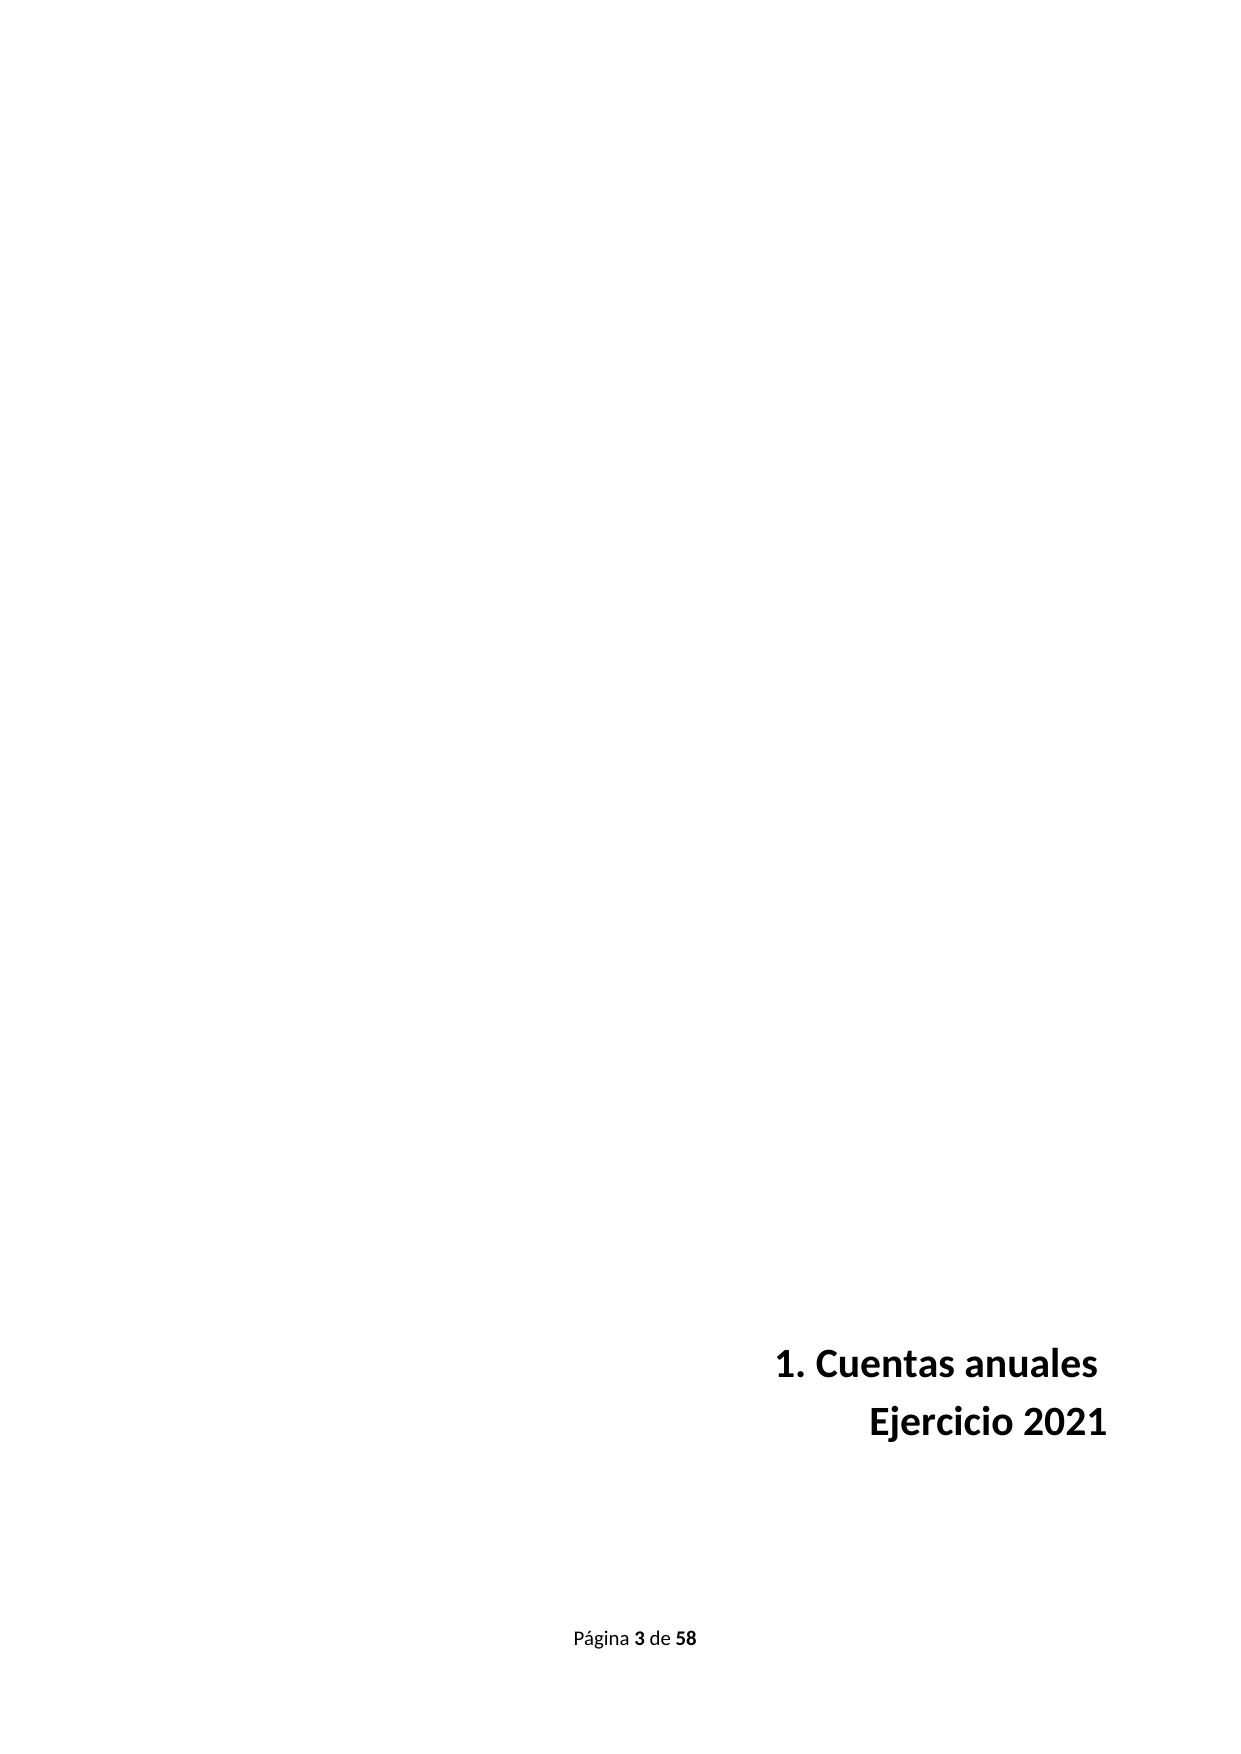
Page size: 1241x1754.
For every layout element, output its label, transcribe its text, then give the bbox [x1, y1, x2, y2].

text 1. Cuentas anuales Ejercicio 2021 [162, 1337, 1107, 1446]
